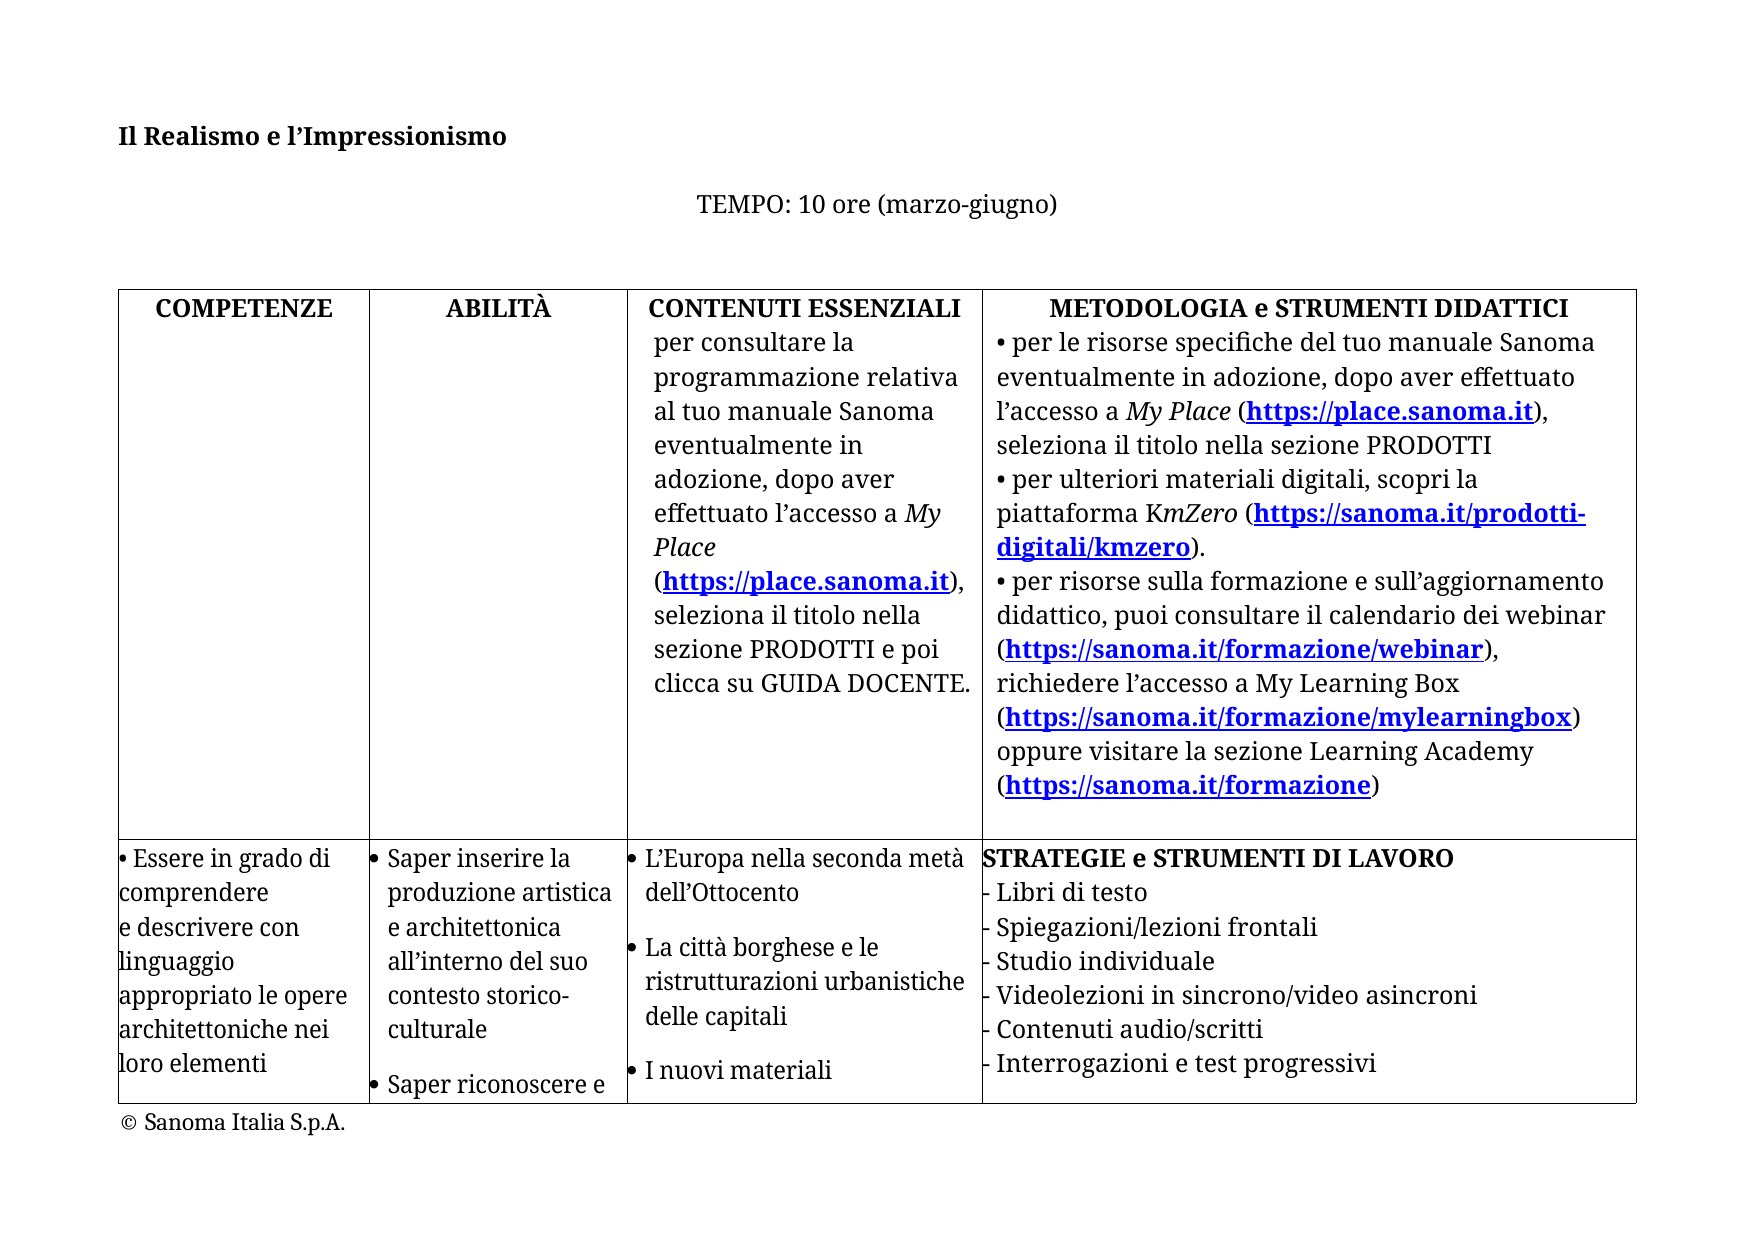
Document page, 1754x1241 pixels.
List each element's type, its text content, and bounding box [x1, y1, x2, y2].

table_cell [119, 840, 369, 1103]
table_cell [628, 840, 982, 1103]
text TEMPO: 10 ore (marzo-giugno) [118, 186, 1636, 220]
text Il Realismo e l’Impressionismo [118, 118, 1636, 152]
table_header CONTENUTI ESSENZIALI per consultare la programmazione relativa al tuo manuale Sanoma eventualmente in adozione, dopo aver effettuato l’accesso a My Place (https://place.sanoma.it), seleziona il titolo nella sezione PRODOTTI e poi clicca su GUIDA DOCENTE. [628, 290, 982, 838]
table_header Abilità [370, 290, 627, 838]
table_header METODOLOGIA e STRUMENTI DIDATTICI • per le risorse specifiche del tuo manuale Sanoma eventualmente in adozione, dopo aver effettuato l’accesso a My Place (https://place.sanoma.it), seleziona il titolo nella sezione PRODOTTI • per ulteriori materiali digitali, scopri la piattaforma KmZero (https://sanoma.it/prodotti-digitali/kmzero). • per risorse sulla formazione e sull’aggiornamento didattico, puoi consultare il calendario dei webinar (https://sanoma.it/formazione/webinar), richiedere l’accesso a My Learning Box (https://sanoma.it/formazione/mylearningbox) oppure visitare la sezione Learning Academy (https://sanoma.it/formazione) [983, 290, 1636, 838]
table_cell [983, 840, 1636, 1103]
table_header competenze [119, 290, 369, 838]
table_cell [370, 840, 627, 1103]
